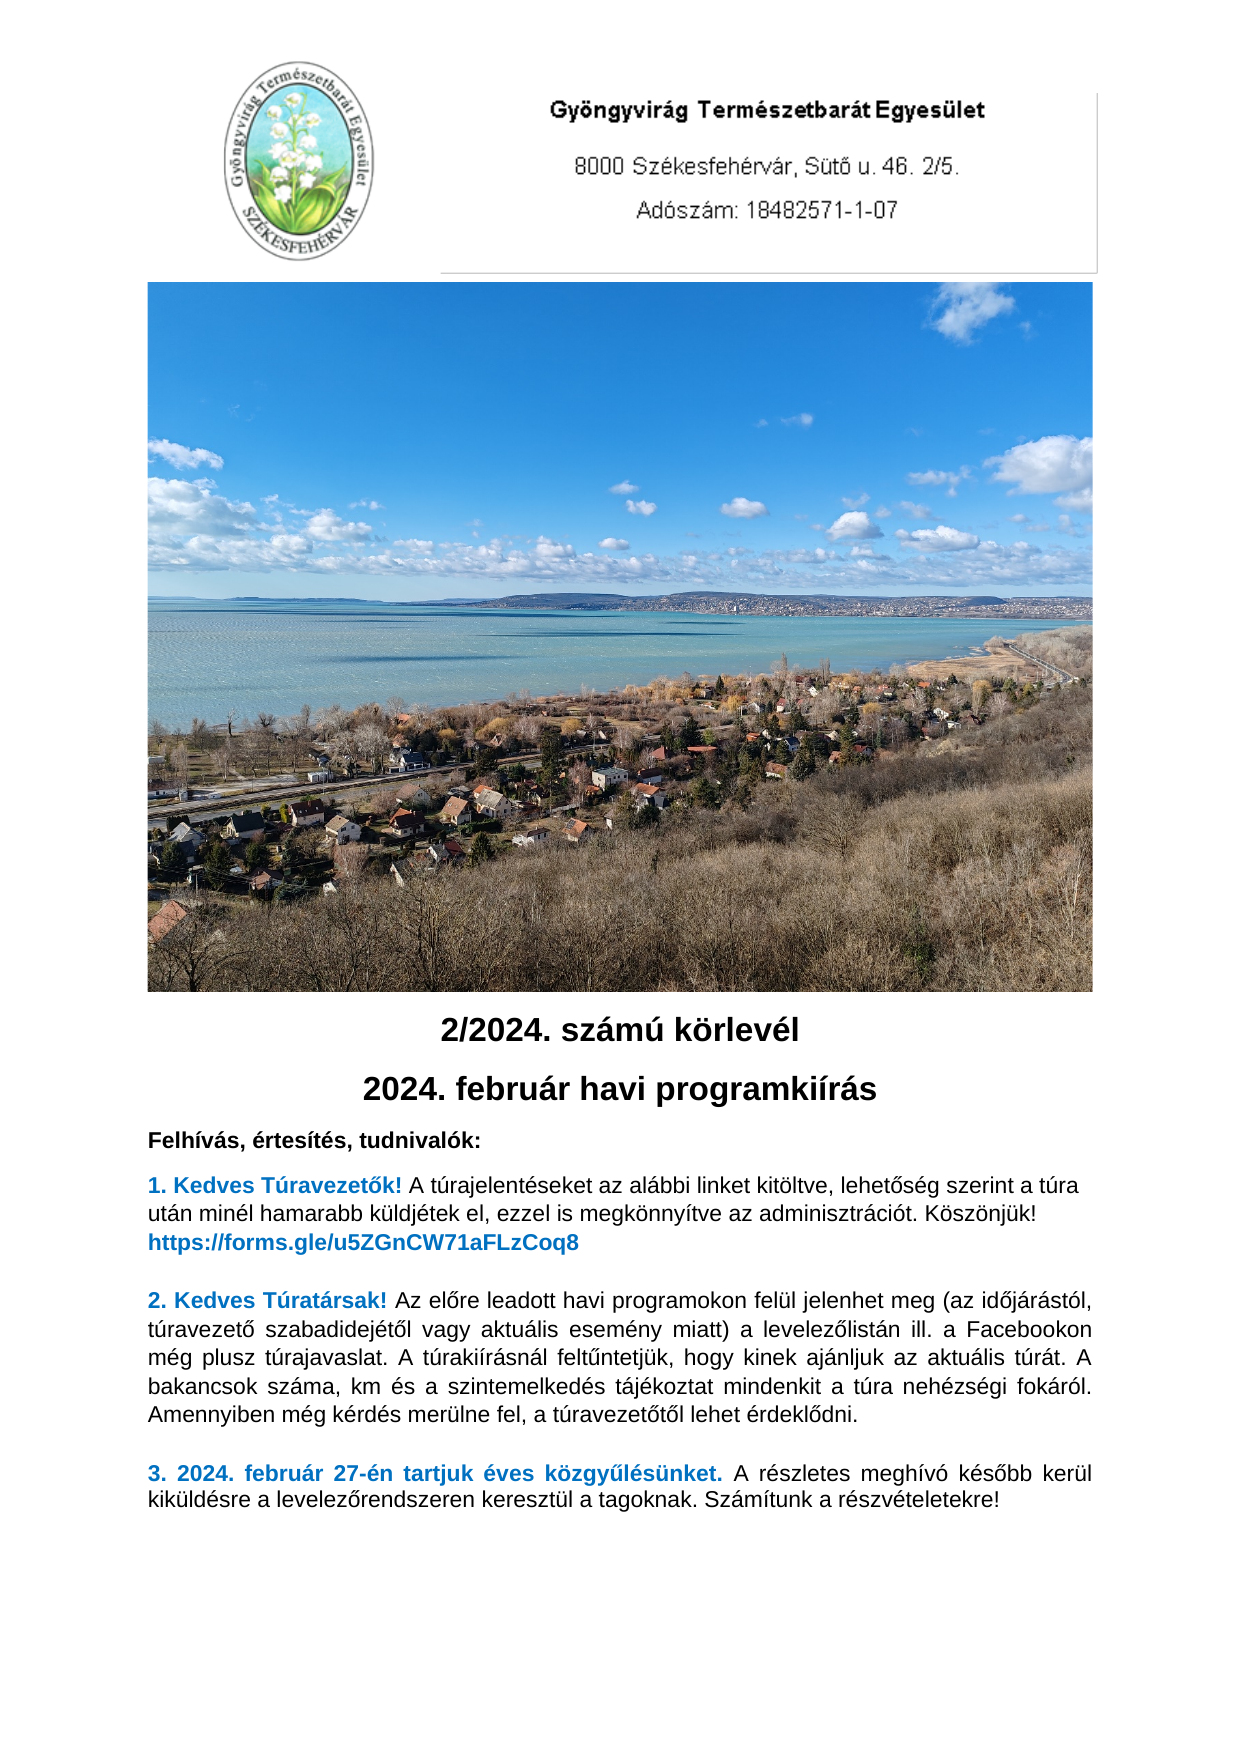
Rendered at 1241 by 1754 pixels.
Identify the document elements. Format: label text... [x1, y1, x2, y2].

text 2. Kedves Túratársak! Az előre leadott havi programokon felül jelenhet meg (az időjárástól, túravezető szabadidejétől vagy aktuális esemény miatt) a levelezőlistán ill. a Facebookon még plusz túrajavaslat. A túrakiírásnál feltűntetjük, hogy kinek ajánljuk az aktuális túrát. A bakancsok száma, km és a szintemelkedés tájékoztat mindenkit a túra nehézségi fokáról. Amennyiben még kérdés merülne fel, a túravezetőtől lehet érdeklődni. [148, 1287, 1093, 1427]
text 1. Kedves Túravezetők! A túrajelentéseket az alábbi linket kitöltve, lehetőség szerint a túra után minél hamarabb küldjétek el, ezzel is megkönnyítve az adminisztrációt. Köszönjük! [148, 1172, 1093, 1227]
picture [440, 93, 1099, 275]
text 2024. február havi programkiírás [148, 1069, 1093, 1107]
picture [223, 61, 375, 264]
text https://forms.gle/u5ZGnCW71aFLzCoq8 [148, 1229, 1093, 1255]
text 3. 2024. február 27-én tartjuk éves közgyűlésünket. A részletes meghívó később kerül kiküldésre a levelezőrendszeren keresztül a tagoknak. Számítunk a részvételetekre! [148, 1460, 1093, 1512]
text Felhívás, értesítés, tudnivalók: [148, 1127, 1093, 1153]
picture [147, 282, 1093, 992]
text 2/2024. számú körlevél [148, 1011, 1093, 1049]
